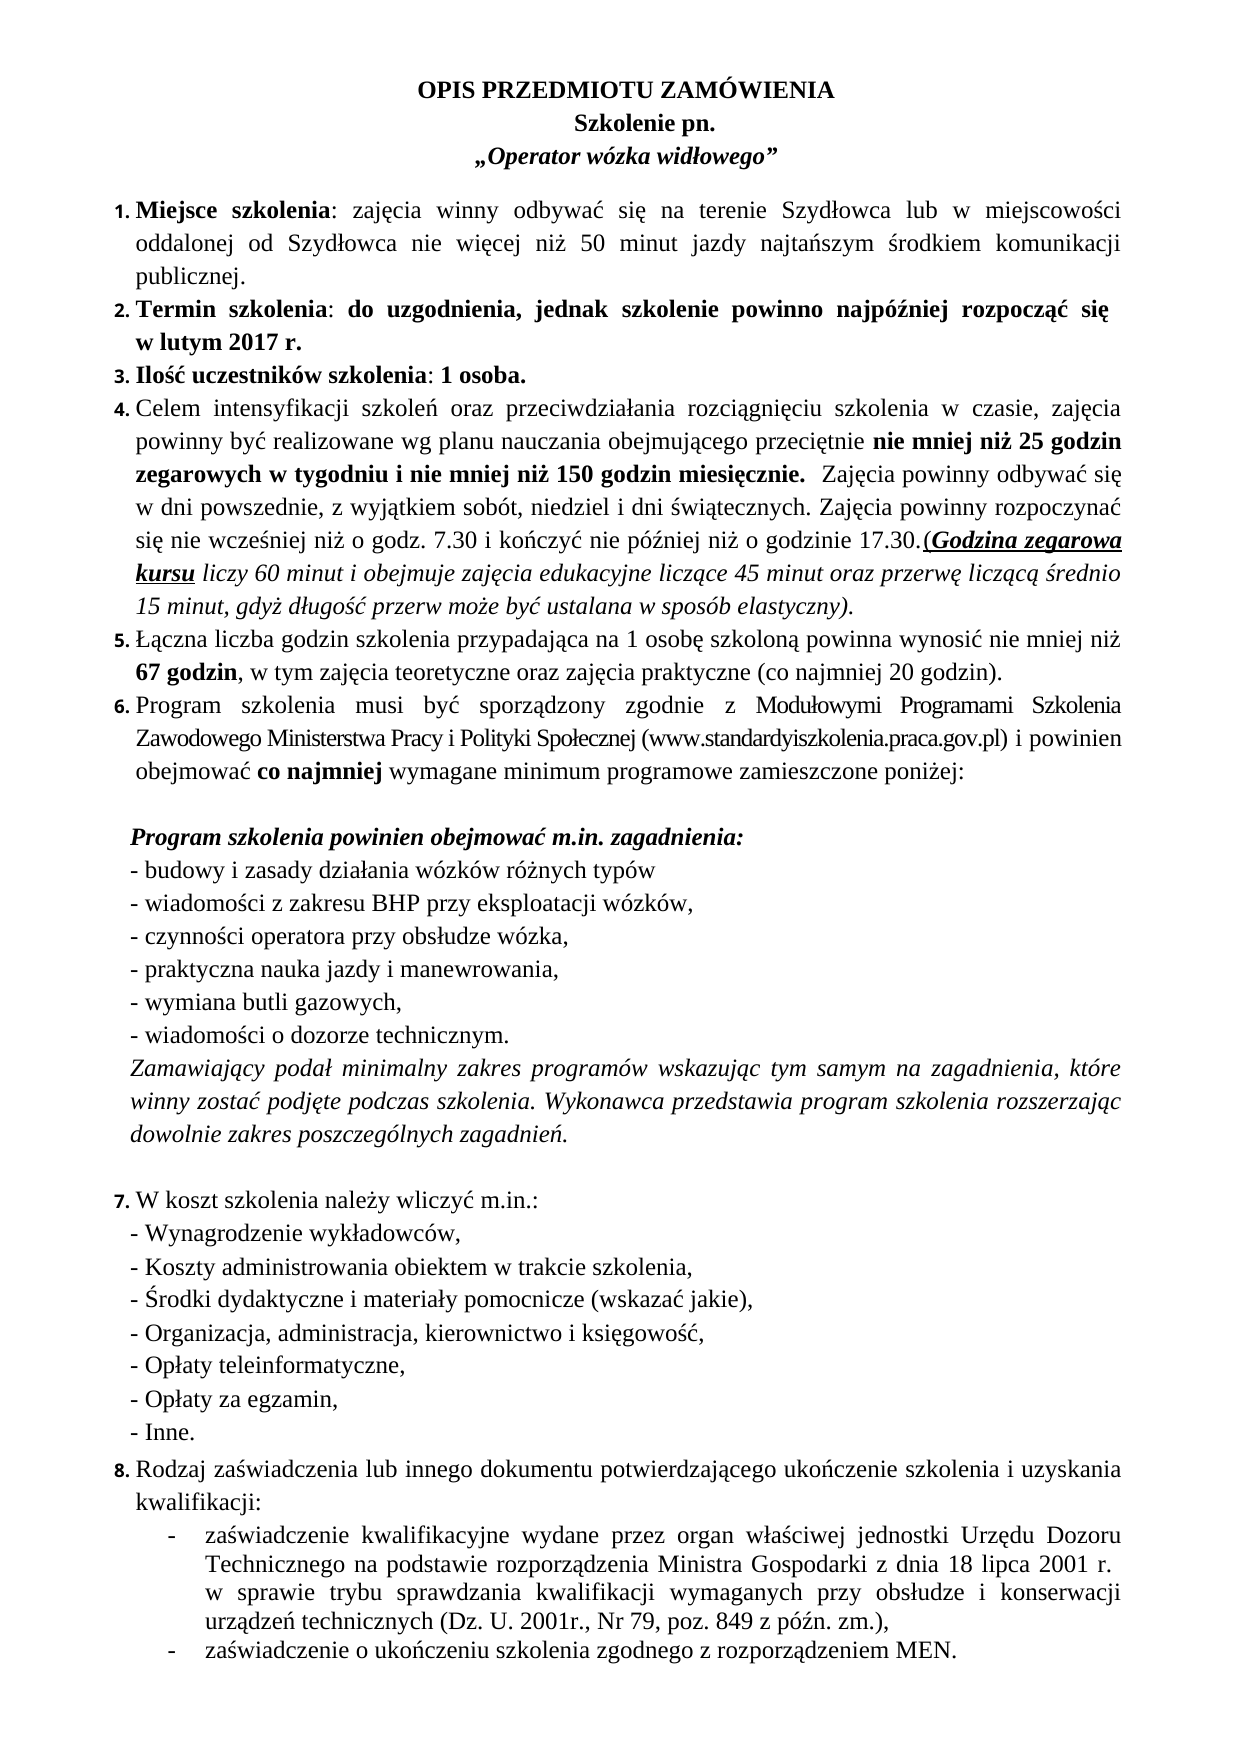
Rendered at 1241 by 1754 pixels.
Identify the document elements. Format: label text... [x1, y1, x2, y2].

text - czynności operatora przy obsłudze wózka, [130, 921, 1122, 950]
text - Opłaty za egzamin, [130, 1384, 1122, 1412]
text - wiadomości z zakresu BHP przy eksploatacji wózków, [130, 888, 1122, 917]
list W koszt szkolenia należy wliczyć m.in.: [130, 1186, 1122, 1214]
list Celem intensyfikacji szkoleń oraz przeciwdziałania rozciągnięciu szkolenia w czasie, zajęcia powinny być realizowane wg planu nauczania obejmującego przeciętnie nie mniej niż 25 godzin zegarowych w tygodniu i nie mniej niż 150 godzin miesięcznie. Zajęcia powinny odbywać się w dni powszednie, z wyjątkiem sobót, niedziel i dni świątecznych. Zajęcia powinny rozpoczynać się nie wcześniej niż o godz. 7.30 i kończyć nie później niż o godzinie 17.30.(Godzina zegarowa kursu liczy 60 minut i obejmuje zajęcia edukacyjne liczące 45 minut oraz przerwę liczącą średnio 15 minut, gdyż długość przerw może być ustalana w sposób elastyczny). [130, 393, 1122, 620]
list Ilość uczestników szkolenia: 1 osoba. [130, 360, 1122, 389]
text Zamawiający podał minimalny zakres programów wskazując tym samym na zagadnienia, które winny zostać podjęte podczas szkolenia. Wykonawca przedstawia program szkolenia rozszerzając dowolnie zakres poszczególnych zagadnień. [130, 1053, 1122, 1148]
text Program szkolenia powinien obejmować m.in. zagadnienia: [130, 822, 1122, 851]
text OPIS PRZEDMIOTU ZAMÓWIENIA [130, 75, 1122, 104]
text - Środki dydaktyczne i materiały pomocnicze (wskazać jakie), [130, 1284, 1122, 1313]
text - Opłaty teleinformatyczne, [130, 1351, 1122, 1379]
list zaświadczenie o ukończeniu szkolenia zgodnego z rozporządzeniem MEN. [167, 1635, 1122, 1664]
list Łączna liczba godzin szkolenia przypadająca na 1 osobę szkoloną powinna wynosić nie mniej niż 67 godzin, w tym zajęcia teoretyczne oraz zajęcia praktyczne (co najmniej 20 godzin). [130, 624, 1122, 686]
text - wymiana butli gazowych, [130, 987, 1122, 1016]
text „Operator wózka widłowego” [130, 141, 1122, 170]
text - budowy i zasady działania wózków różnych typów [130, 855, 1122, 884]
text - Organizacja, administracja, kierownictwo i księgowość, [130, 1318, 1122, 1346]
text - Koszty administrowania obiektem w trakcie szkolenia, [130, 1252, 1122, 1280]
text Szkolenie pn. [167, 108, 1122, 137]
list Miejsce szkolenia: zajęcia winny odbywać się na terenie Szydłowca lub w miejscowości oddalonej od Szydłowca nie więcej niż 50 minut jazdy najtańszym środkiem komunikacji publicznej. [130, 195, 1122, 290]
list zaświadczenie kwalifikacyjne wydane przez organ właściwej jednostki Urzędu Dozoru Technicznego na podstawie rozporządzenia Ministra Gospodarki z dnia 18 lipca 2001 r. w sprawie trybu sprawdzania kwalifikacji wymaganych przy obsłudze i konserwacji urządzeń technicznych (Dz. U. 2001r., Nr 79, poz. 849 z późn. zm.), [167, 1520, 1122, 1635]
text - Inne. [130, 1417, 1122, 1445]
list Termin szkolenia: do uzgodnienia, jednak szkolenie powinno najpóźniej rozpocząć się w lutym 2017 r. [130, 294, 1122, 356]
list Rodzaj zaświadczenia lub innego dokumentu potwierdzającego ukończenie szkolenia i uzyskania kwalifikacji: [130, 1454, 1122, 1516]
text - Wynagrodzenie wykładowców, [130, 1218, 1122, 1247]
text - praktyczna nauka jazdy i manewrowania, [130, 954, 1122, 983]
text - wiadomości o dozorze technicznym. [130, 1020, 1122, 1049]
list Program szkolenia musi być sporządzony zgodnie z Modułowymi Programami Szkolenia Zawodowego Ministerstwa Pracy i Polityki Społecznej (www.standardyiszkolenia.praca.gov.pl) i powinien obejmować co najmniej wymagane minimum programowe zamieszczone poniżej: [130, 690, 1122, 785]
